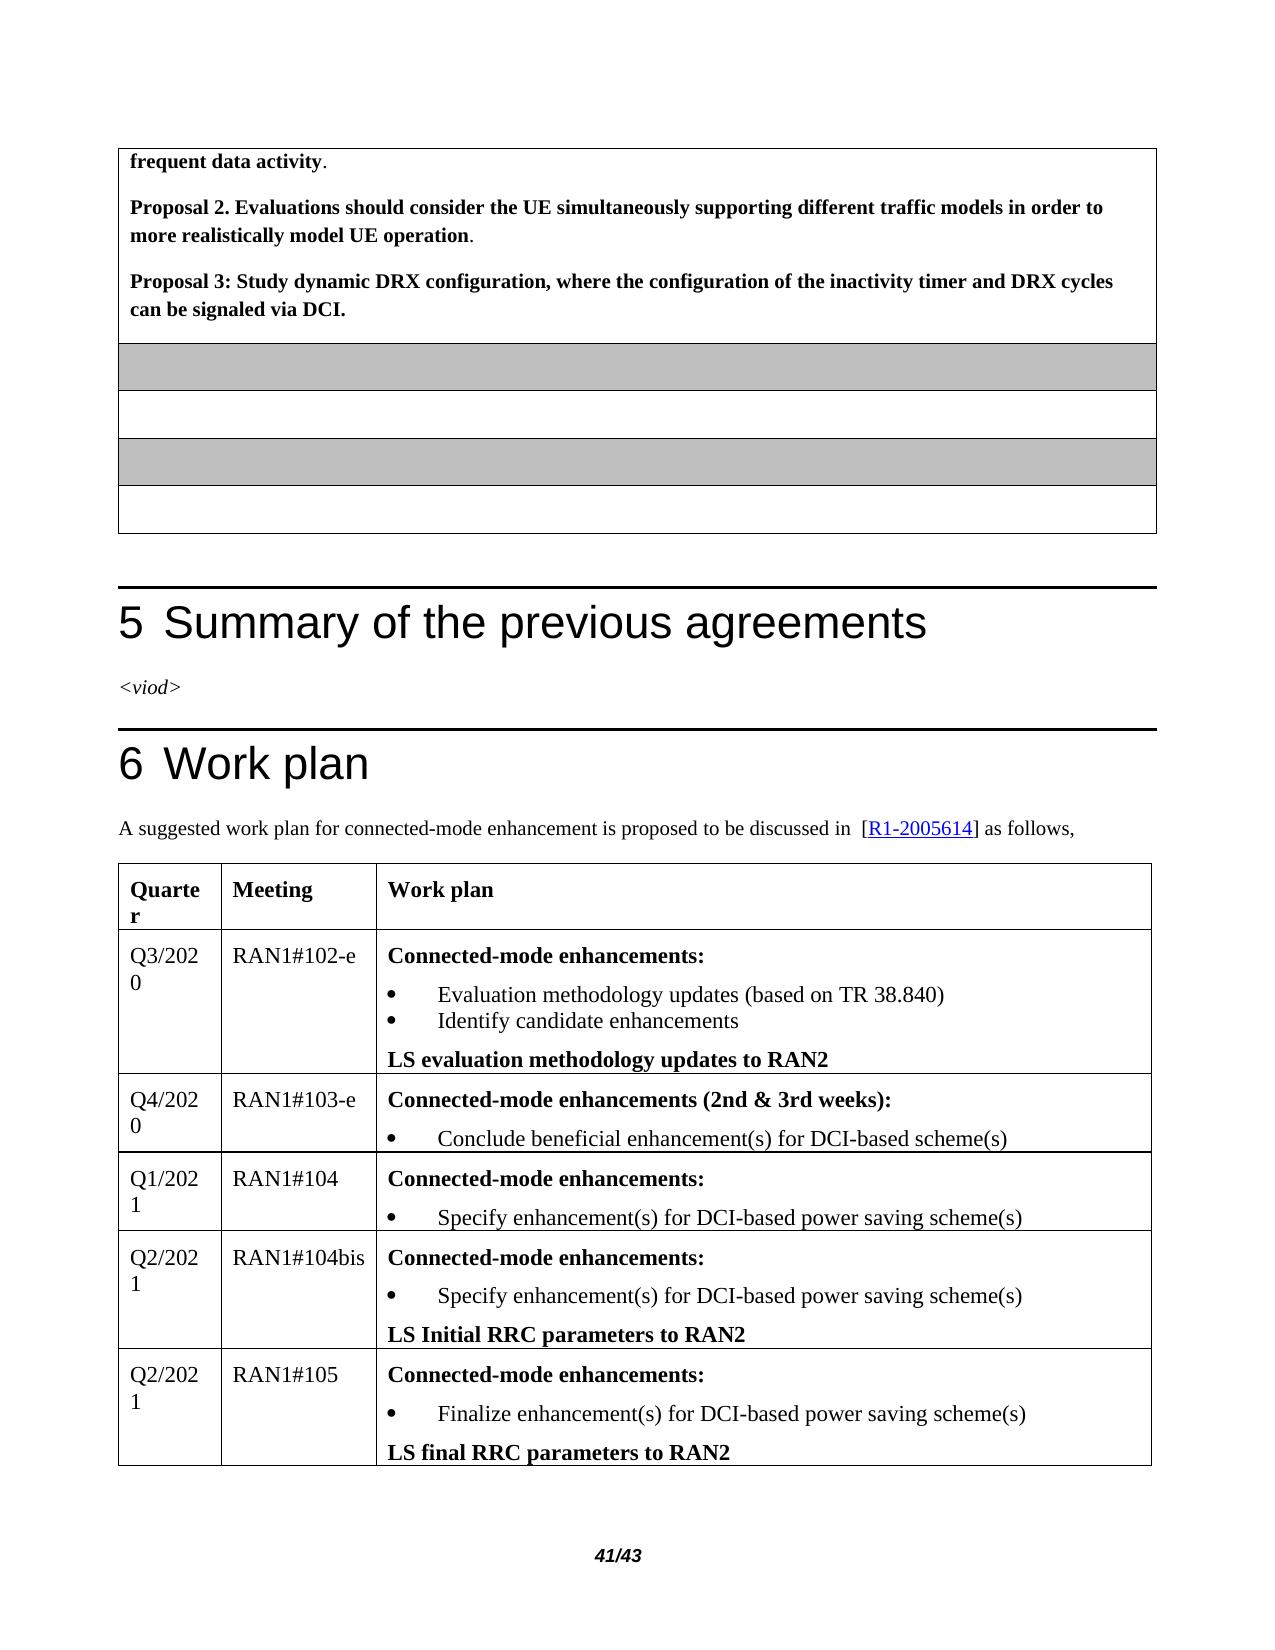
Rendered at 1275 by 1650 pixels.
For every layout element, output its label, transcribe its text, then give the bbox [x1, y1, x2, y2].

table_cell [119, 439, 1156, 485]
table_cell Q4/2020 [119, 1074, 221, 1151]
table_header Work plan [377, 864, 1151, 929]
table_cell RAN1#102-e [222, 930, 376, 1073]
text A suggested work plan for connected-mode enhancement is proposed to be discussed in [R1-2005614] as follows, [118, 816, 1157, 840]
table_cell [119, 344, 1156, 390]
text <viod> [118, 675, 1157, 699]
table_cell RAN1#104 [222, 1153, 376, 1230]
table_cell Q2/2021 [119, 1349, 221, 1465]
table_cell [119, 391, 1156, 438]
table_cell Q3/2020 [119, 930, 221, 1073]
table_cell Connected-mode enhancements: Specify enhancement(s) for DCI-based power saving scheme(s) LS Initial RRC parameters to RAN2 [377, 1231, 1151, 1348]
table_cell Connected-mode enhancements: Evaluation methodology updates (based on TR 38.840) Identify candidate enhancements LS evaluation methodology updates to RAN2 [377, 930, 1151, 1073]
table_cell Connected-mode enhancements (2nd & 3rd weeks): Conclude beneficial enhancement(s) for DCI-based scheme(s) [377, 1074, 1151, 1151]
table_cell [119, 486, 1156, 533]
table_cell Connected-mode enhancements: Finalize enhancement(s) for DCI-based power saving scheme(s) LS final RRC parameters to RAN2 [377, 1349, 1151, 1465]
subtitle Work plan [118, 731, 1157, 789]
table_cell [119, 149, 1156, 343]
table_cell Connected-mode enhancements: Specify enhancement(s) for DCI-based power saving scheme(s) [377, 1153, 1151, 1230]
table_cell RAN1#104bis [222, 1231, 376, 1348]
table_cell Q2/2021 [119, 1231, 221, 1348]
subtitle Summary of the previous agreements [118, 589, 1157, 648]
table_cell RAN1#105 [222, 1349, 376, 1465]
table_cell RAN1#103-e [222, 1074, 376, 1151]
table_header Quarter [119, 864, 221, 929]
table_cell Q1/2021 [119, 1153, 221, 1230]
table_header Meeting [222, 864, 376, 929]
